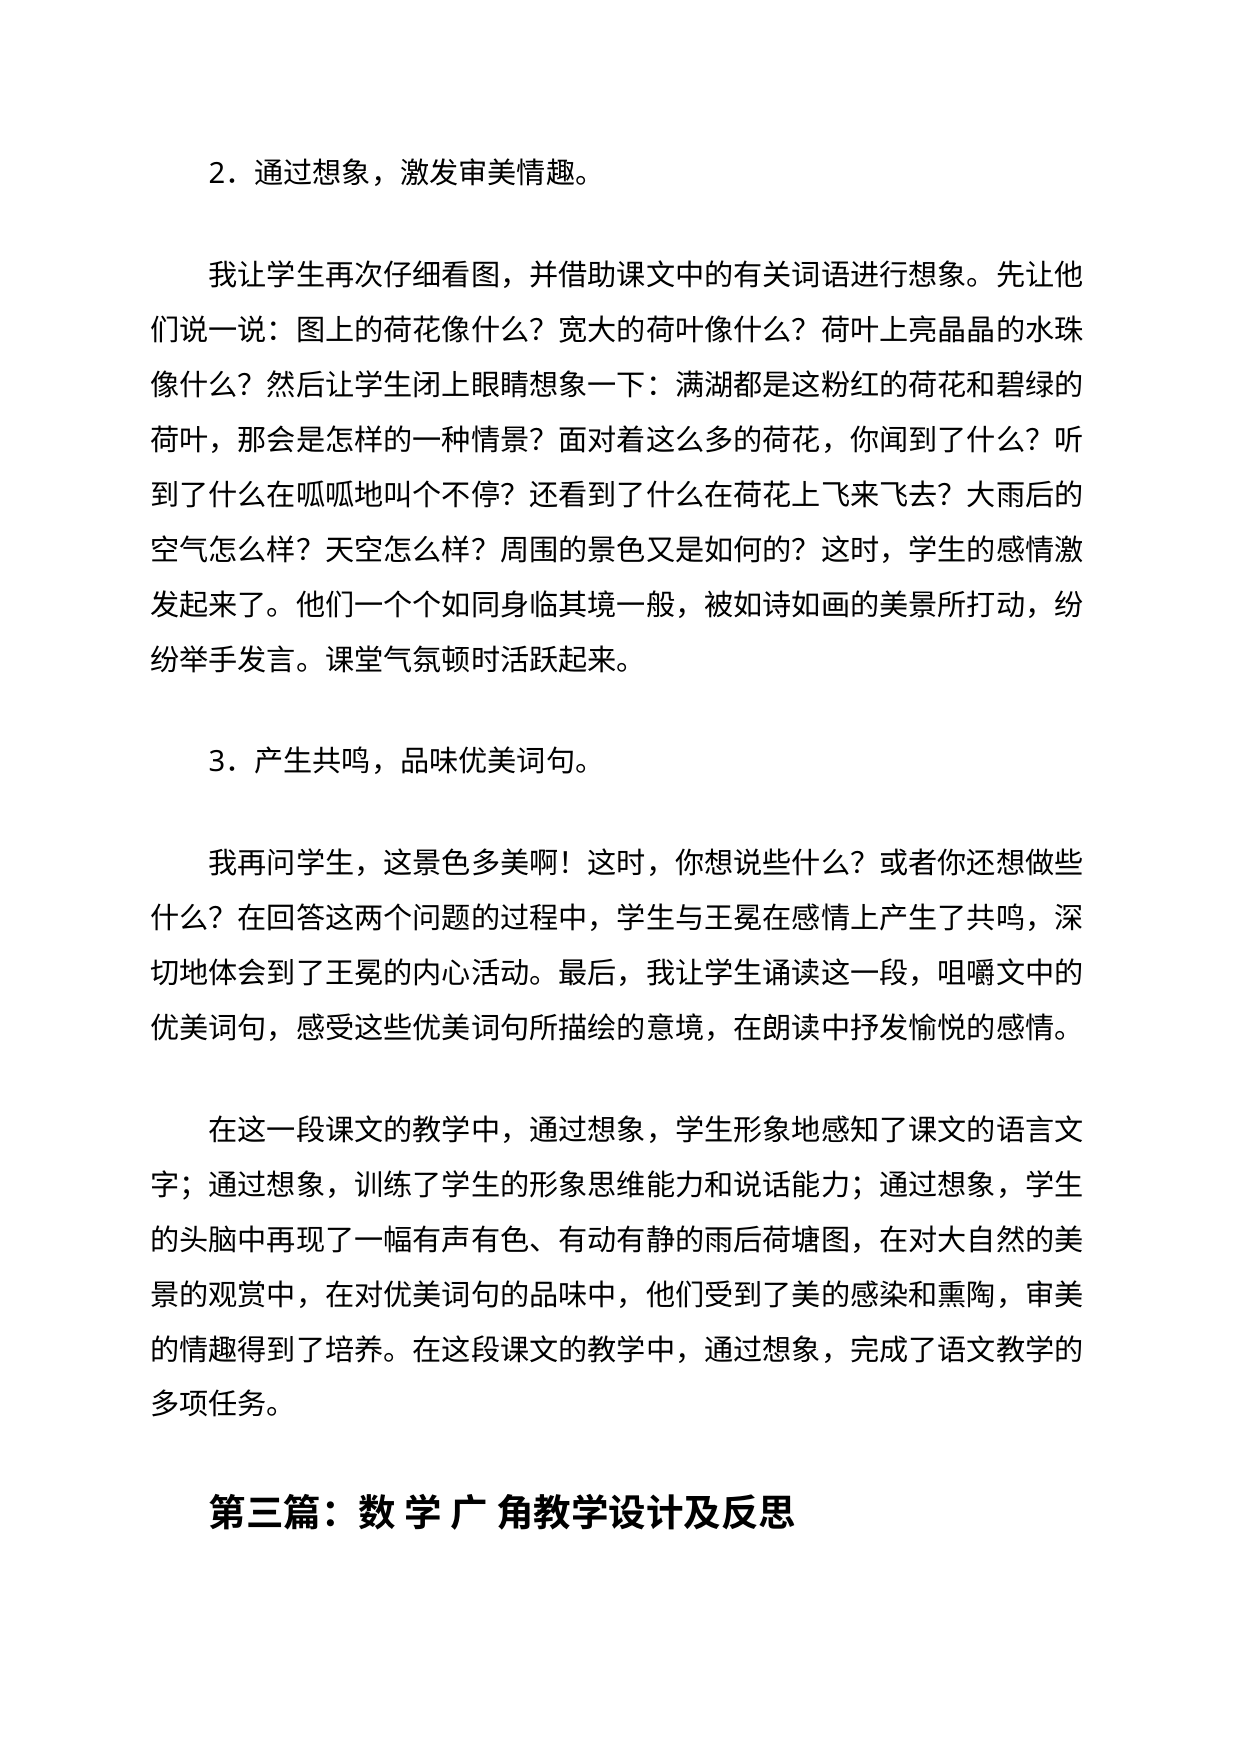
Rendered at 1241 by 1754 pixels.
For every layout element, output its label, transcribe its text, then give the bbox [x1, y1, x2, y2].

text 2．通过想象，激发审美情趣。 [150, 150, 1090, 192]
text 我再问学生，这景色多美啊！这时，你想说些什么？或者你还想做些什么？在回答这两个问题的过程中，学生与王冕在感情上产生了共鸣，深切地体会到了王冕的内心活动。最后，我让学生诵读这一段，咀嚼文中的优美词句，感受这些优美词句所描绘的意境，在朗读中抒发愉悦的感情。 [150, 840, 1090, 1047]
text 在这一段课文的教学中，通过想象，学生形象地感知了课文的语言文字；通过想象，训练了学生的形象思维能力和说话能力；通过想象，学生的头脑中再现了一幅有声有色、有动有静的雨后荷塘图，在对大自然的美景的观赏中，在对优美词句的品味中，他们受到了美的感染和熏陶，审美的情趣得到了培养。在这段课文的教学中，通过想象，完成了语文教学的多项任务。 [150, 1106, 1090, 1423]
text 我让学生再次仔细看图，并借助课文中的有关词语进行想象。先让他们说一说：图上的荷花像什么？宽大的荷叶像什么？荷叶上亮晶晶的水珠像什么？然后让学生闭上眼睛想象一下：满湖都是这粉红的荷花和碧绿的荷叶，那会是怎样的一种情景？面对着这么多的荷花，你闻到了什么？听到了什么在呱呱地叫个不停？还看到了什么在荷花上飞来飞去？大雨后的空气怎么样？天空怎么样？周围的景色又是如何的？这时，学生的感情激发起来了。他们一个个如同身临其境一般，被如诗如画的美景所打动，纷纷举手发言。课堂气氛顿时活跃起来。 [150, 252, 1090, 678]
text 3．产生共鸣，品味优美词句。 [150, 738, 1090, 780]
text 第三篇：数 学 广 角教学设计及反思 [150, 1483, 1090, 1537]
